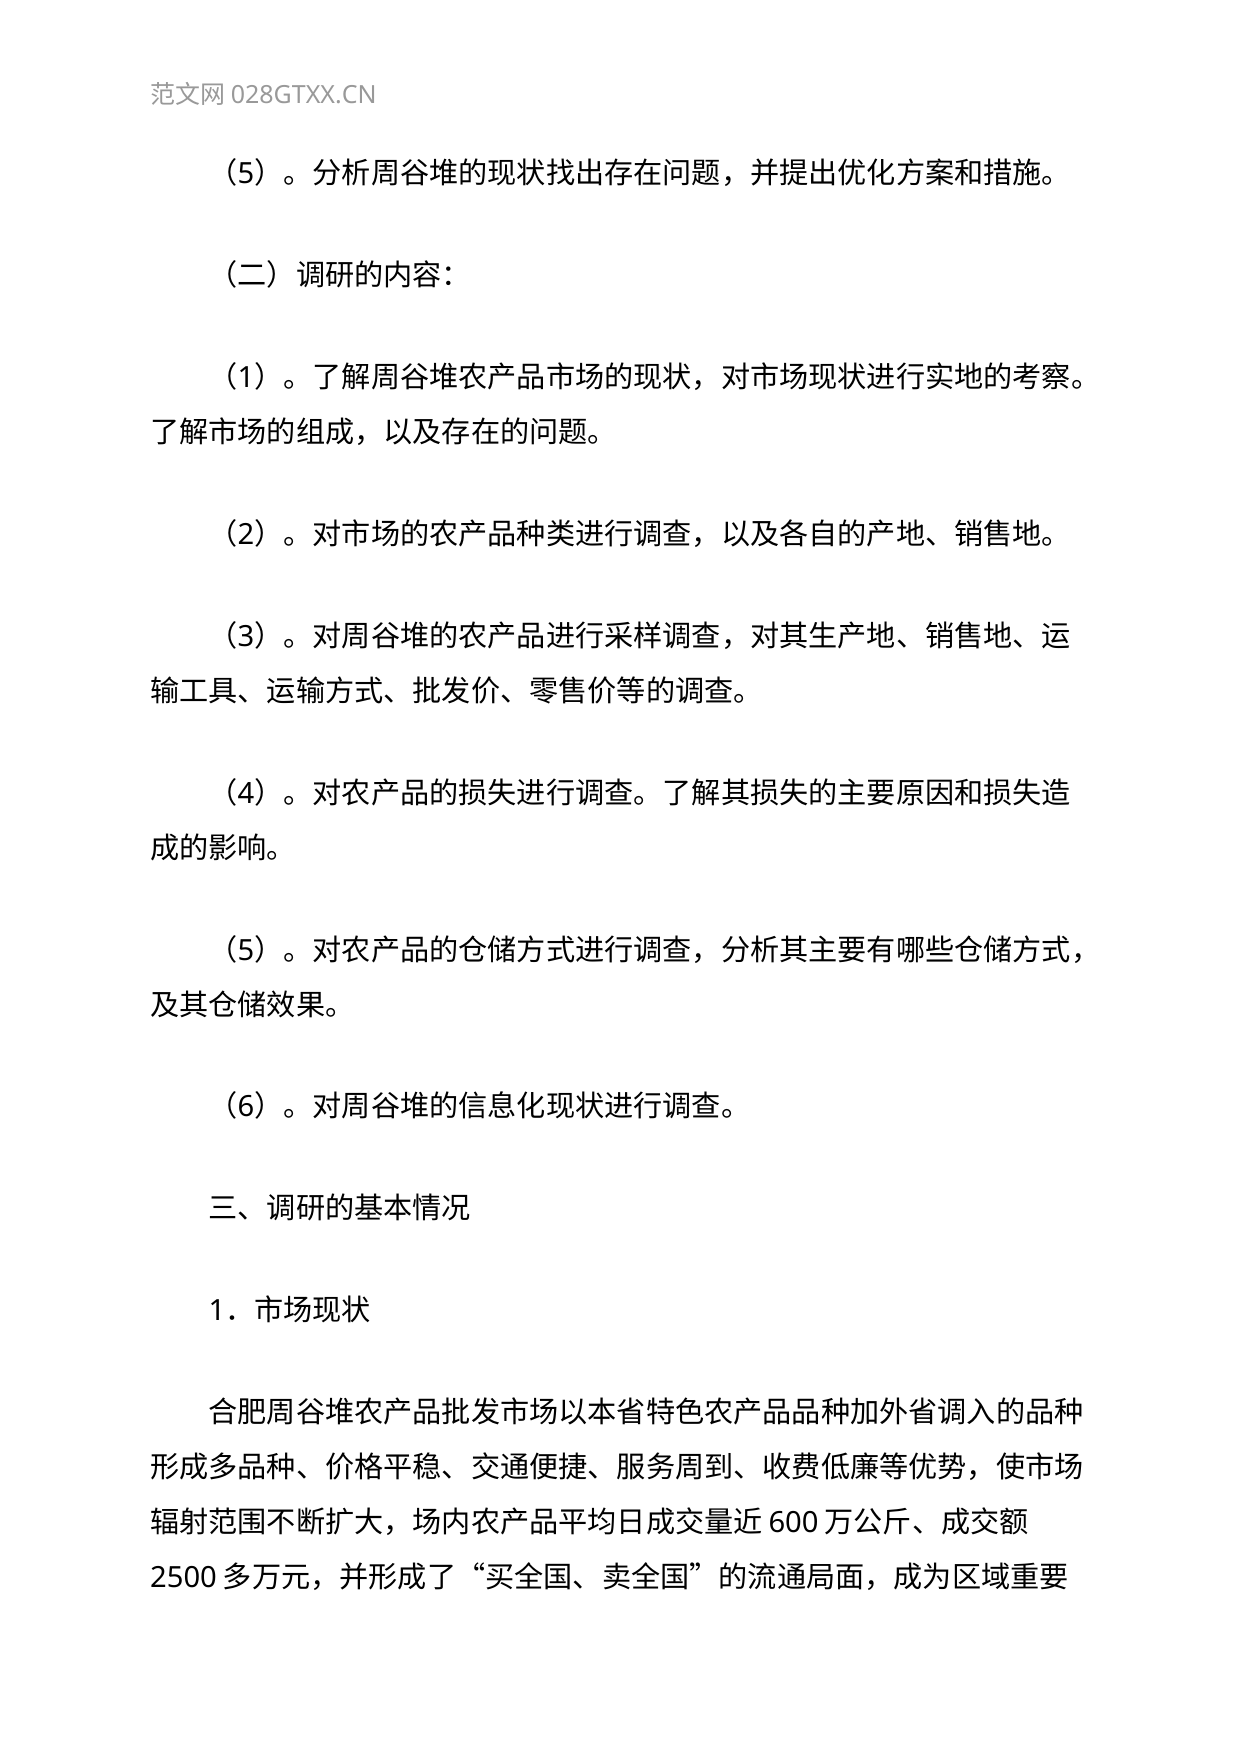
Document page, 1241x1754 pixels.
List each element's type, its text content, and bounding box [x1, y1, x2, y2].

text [150, 1388, 1090, 1596]
text （3）。对周谷堆的农产品进行采样调查，对其生产地、销售地、运输工具、运输方式、批发价、零售价等的调查。 [150, 612, 1090, 710]
text （4）。对农产品的损失进行调查。了解其损失的主要原因和损失造成的影响。 [150, 769, 1090, 867]
text （二）调研的内容： [150, 252, 1090, 294]
text （6）。对周谷堆的信息化现状进行调查。 [150, 1083, 1090, 1125]
text 三、调研的基本情况 [150, 1185, 1090, 1227]
text （5）。对农产品的仓储方式进行调查，分析其主要有哪些仓储方式，及其仓储效果。 [150, 926, 1090, 1023]
text （5）。分析周谷堆的现状找出存在问题，并提出优化方案和措施。 [150, 150, 1090, 192]
text （2）。对市场的农产品种类进行调查，以及各自的产地、销售地。 [150, 511, 1090, 553]
text 1．市场现状 [150, 1287, 1090, 1329]
text （1）。了解周谷堆农产品市场的现状，对市场现状进行实地的考察。了解市场的组成，以及存在的问题。 [150, 354, 1090, 451]
